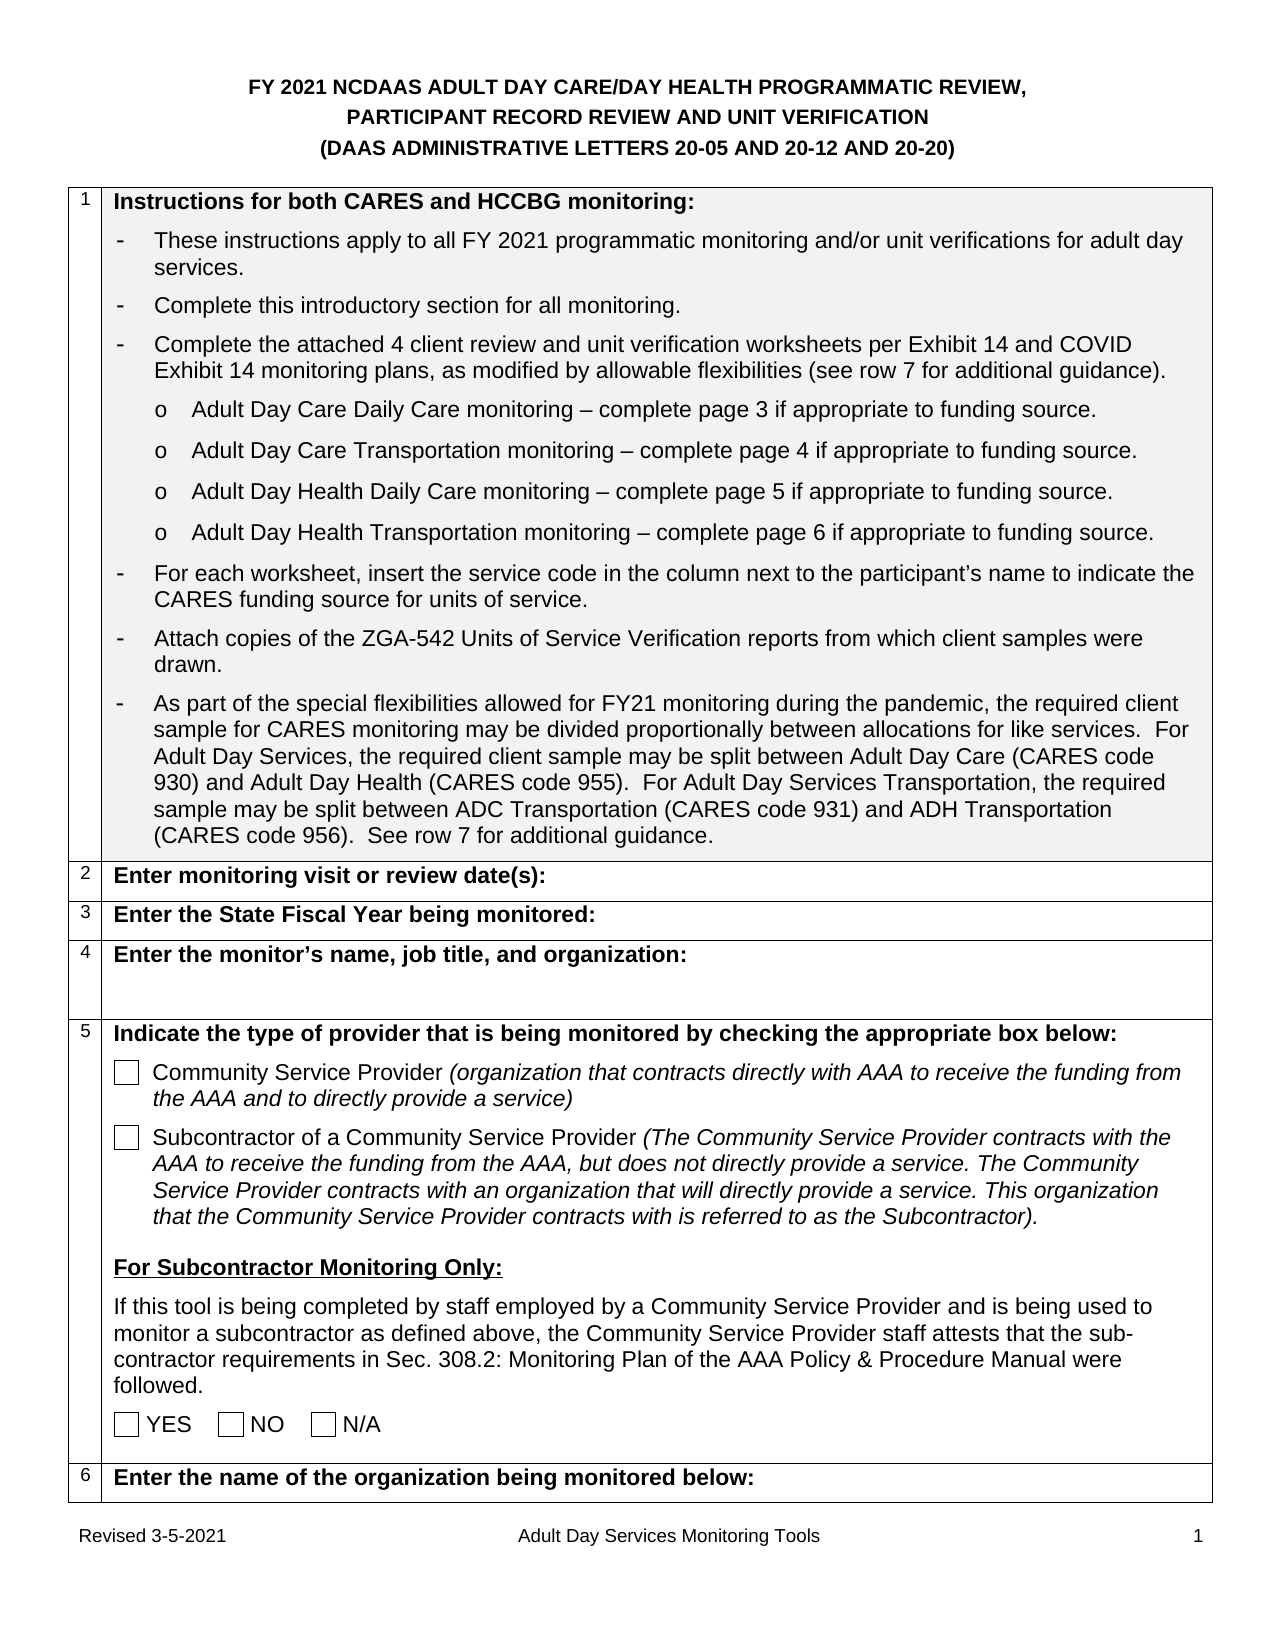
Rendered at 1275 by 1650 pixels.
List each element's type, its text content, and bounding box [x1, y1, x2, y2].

table_cell Enter monitoring visit or review date(s): [102, 862, 1212, 901]
table_header 1 [69, 188, 101, 861]
table_header Instructions for both CARES and HCCBG monitoring: These instructions apply to all FY 2021 programmatic monitoring and/or unit verifications for adult day services. Complete this introductory section for all monitoring. Complete the attached 4 client review and unit verification worksheets per Exhibit 14 and COVID Exhibit 14 monitoring plans, as modified by allowable flexibilities (see row 7 for additional guidance). Adult Day Care Daily Care monitoring – complete page 3 if appropriate to funding source. Adult Day Care Transportation monitoring – complete page 4 if appropriate to funding source. Adult Day Health Daily Care monitoring – complete page 5 if appropriate to funding source. Adult Day Health Transportation monitoring – complete page 6 if appropriate to funding source. For each worksheet, insert the service code in the column next to the participant’s name to indicate the CARES funding source for units of service. Attach copies of the ZGA-542 Units of Service Verification reports from which client samples were drawn. As part of the special flexibilities allowed for FY21 monitoring during the pandemic, the required client sample for CARES monitoring may be divided proportionally between allocations for like services. For Adult Day Services, the required client sample may be split between Adult Day Care (CARES code 930) and Adult Day Health (CARES code 955). For Adult Day Services Transportation, the required sample may be split between ADC Transportation (CARES code 931) and ADH Transportation (CARES code 956). See row 7 for additional guidance. [102, 188, 1212, 861]
table_cell Enter the monitor’s name, job title, and organization: [102, 941, 1212, 1019]
table_cell 4 [69, 941, 101, 1019]
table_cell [102, 1464, 1212, 1502]
table_cell 6 [69, 1464, 101, 1502]
table_cell 3 [69, 902, 101, 940]
table_cell Indicate the type of provider that is being monitored by checking the appropriate box below: Community Service Provider (organization that contracts directly with AAA to receive the funding from the AAA and to directly provide a service) Subcontractor of a Community Service Provider (The Community Service Provider contracts with the AAA to receive the funding from the AAA, but does not directly provide a service. The Community Service Provider contracts with an organization that will directly provide a service. This organization that the Community Service Provider contracts with is referred to as the Subcontractor). For Subcontractor Monitoring Only: If this tool is being completed by staff employed by a Community Service Provider and is being used to monitor a subcontractor as defined above, the Community Service Provider staff attests that the sub-contractor requirements in Sec. 308.2: Monitoring Plan of the AAA Policy & Procedure Manual were followed. YES NO N/A [102, 1020, 1212, 1462]
table_cell 2 [69, 862, 101, 901]
table_cell 5 [69, 1020, 101, 1462]
table_cell Enter the State Fiscal Year being monitored: [102, 902, 1212, 940]
